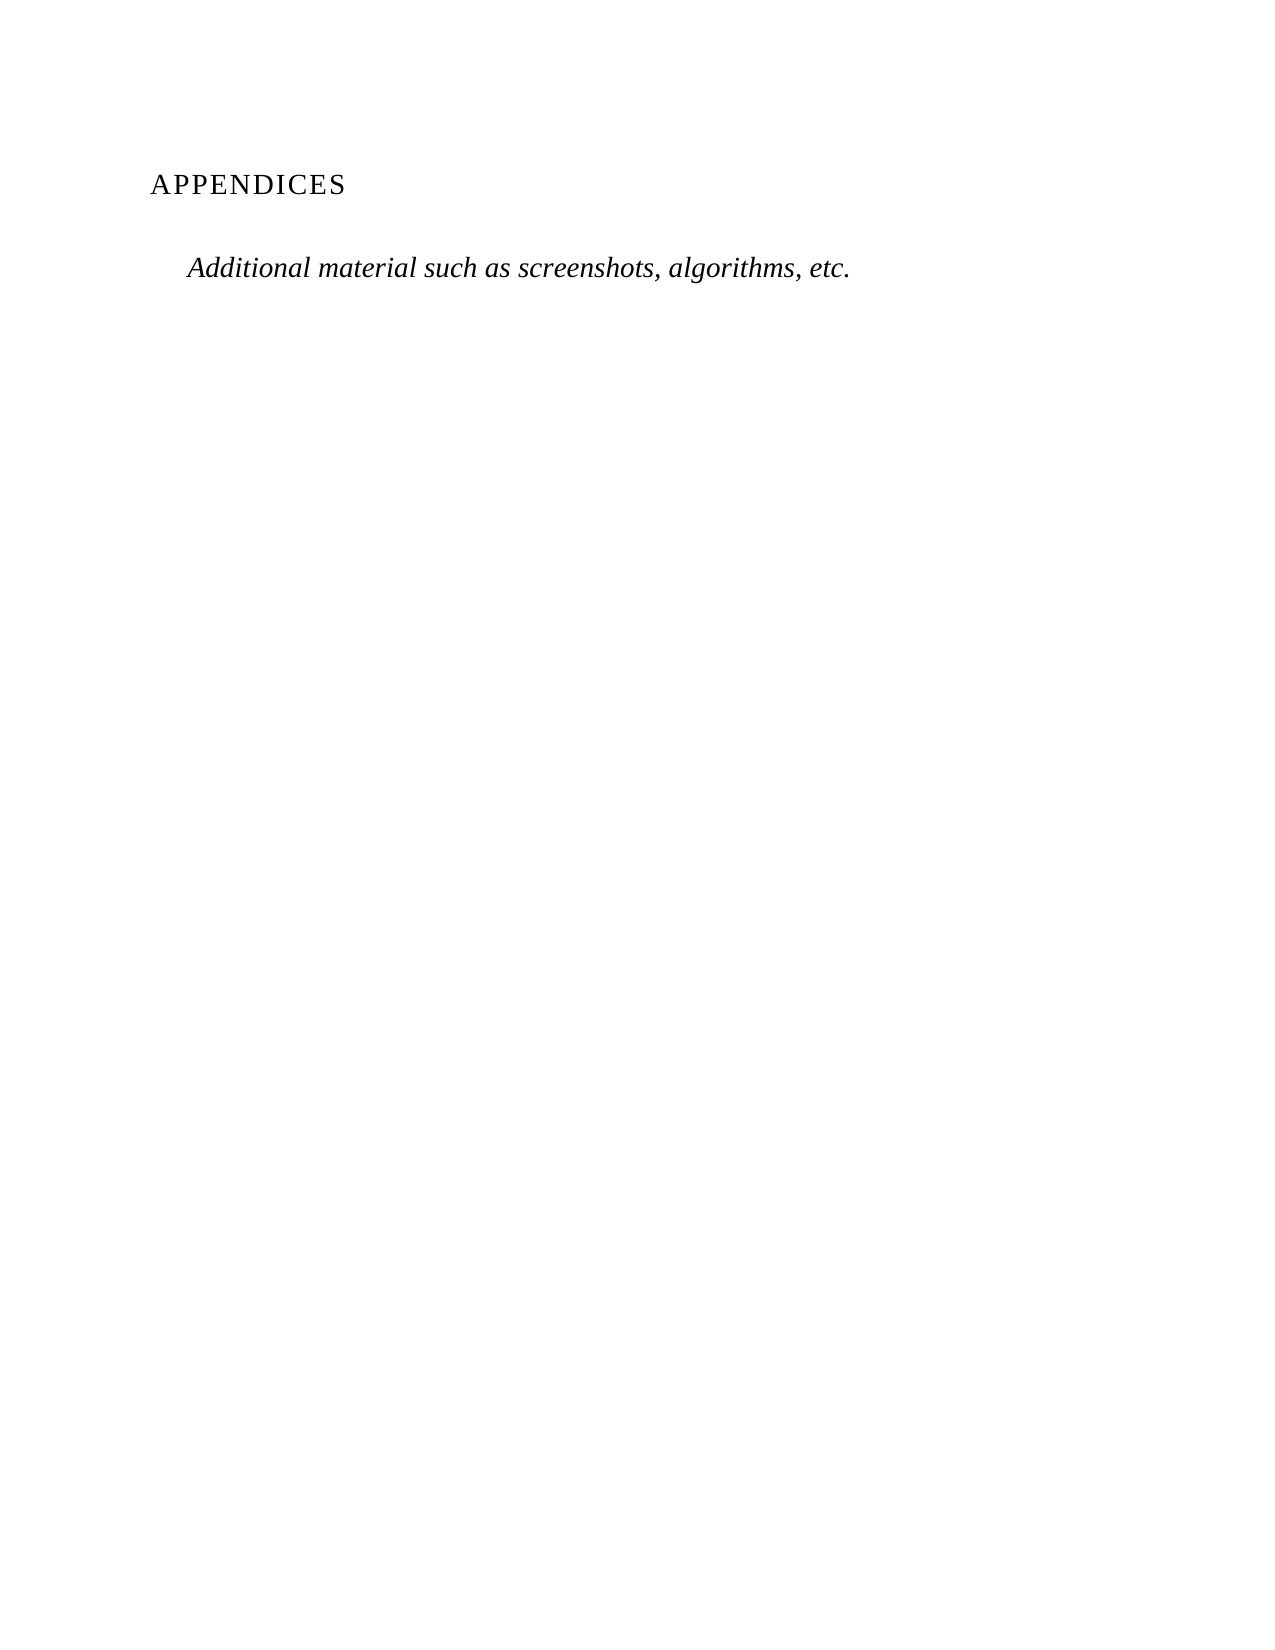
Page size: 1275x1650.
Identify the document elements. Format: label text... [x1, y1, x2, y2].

list Additional material such as screenshots, algorithms, etc. [187, 250, 1125, 283]
subtitle Appendices [150, 167, 346, 200]
